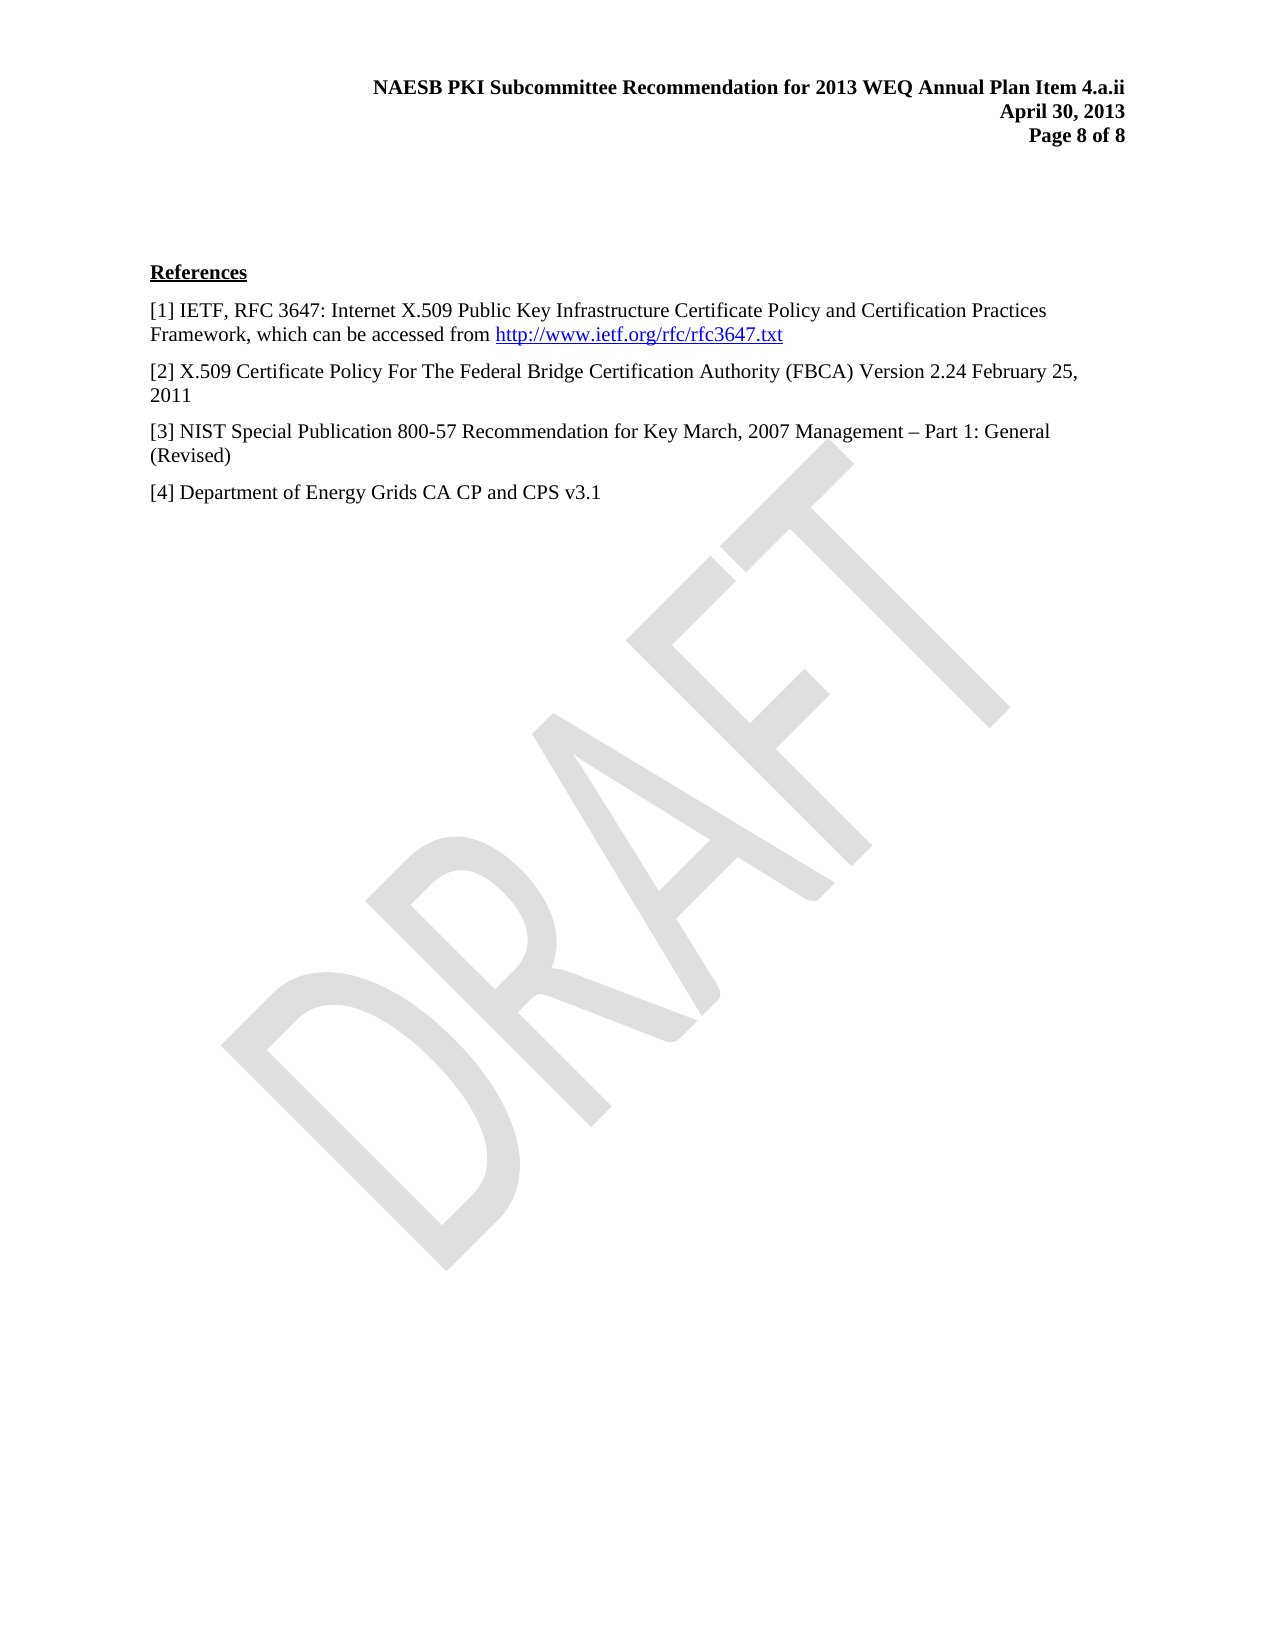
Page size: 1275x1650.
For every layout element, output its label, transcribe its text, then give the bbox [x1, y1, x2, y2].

text References [150, 260, 1125, 284]
text [3] NIST Special Publication 800-57 Recommendation for Key March, 2007 Management – Part 1: General (Revised) [150, 419, 1125, 467]
text [2] X.509 Certificate Policy For The Federal Bridge Certification Authority (FBCA) Version 2.24 February 25, 2011 [150, 359, 1125, 407]
text [4] Department of Energy Grids CA CP and CPS v3.1 [150, 480, 1125, 504]
text [1] IETF, RFC 3647: Internet X.509 Public Key Infrastructure Certificate Policy and Certification Practices Framework, which can be accessed from http://www.ietf.org/rfc/rfc3647.txt [150, 298, 1125, 346]
